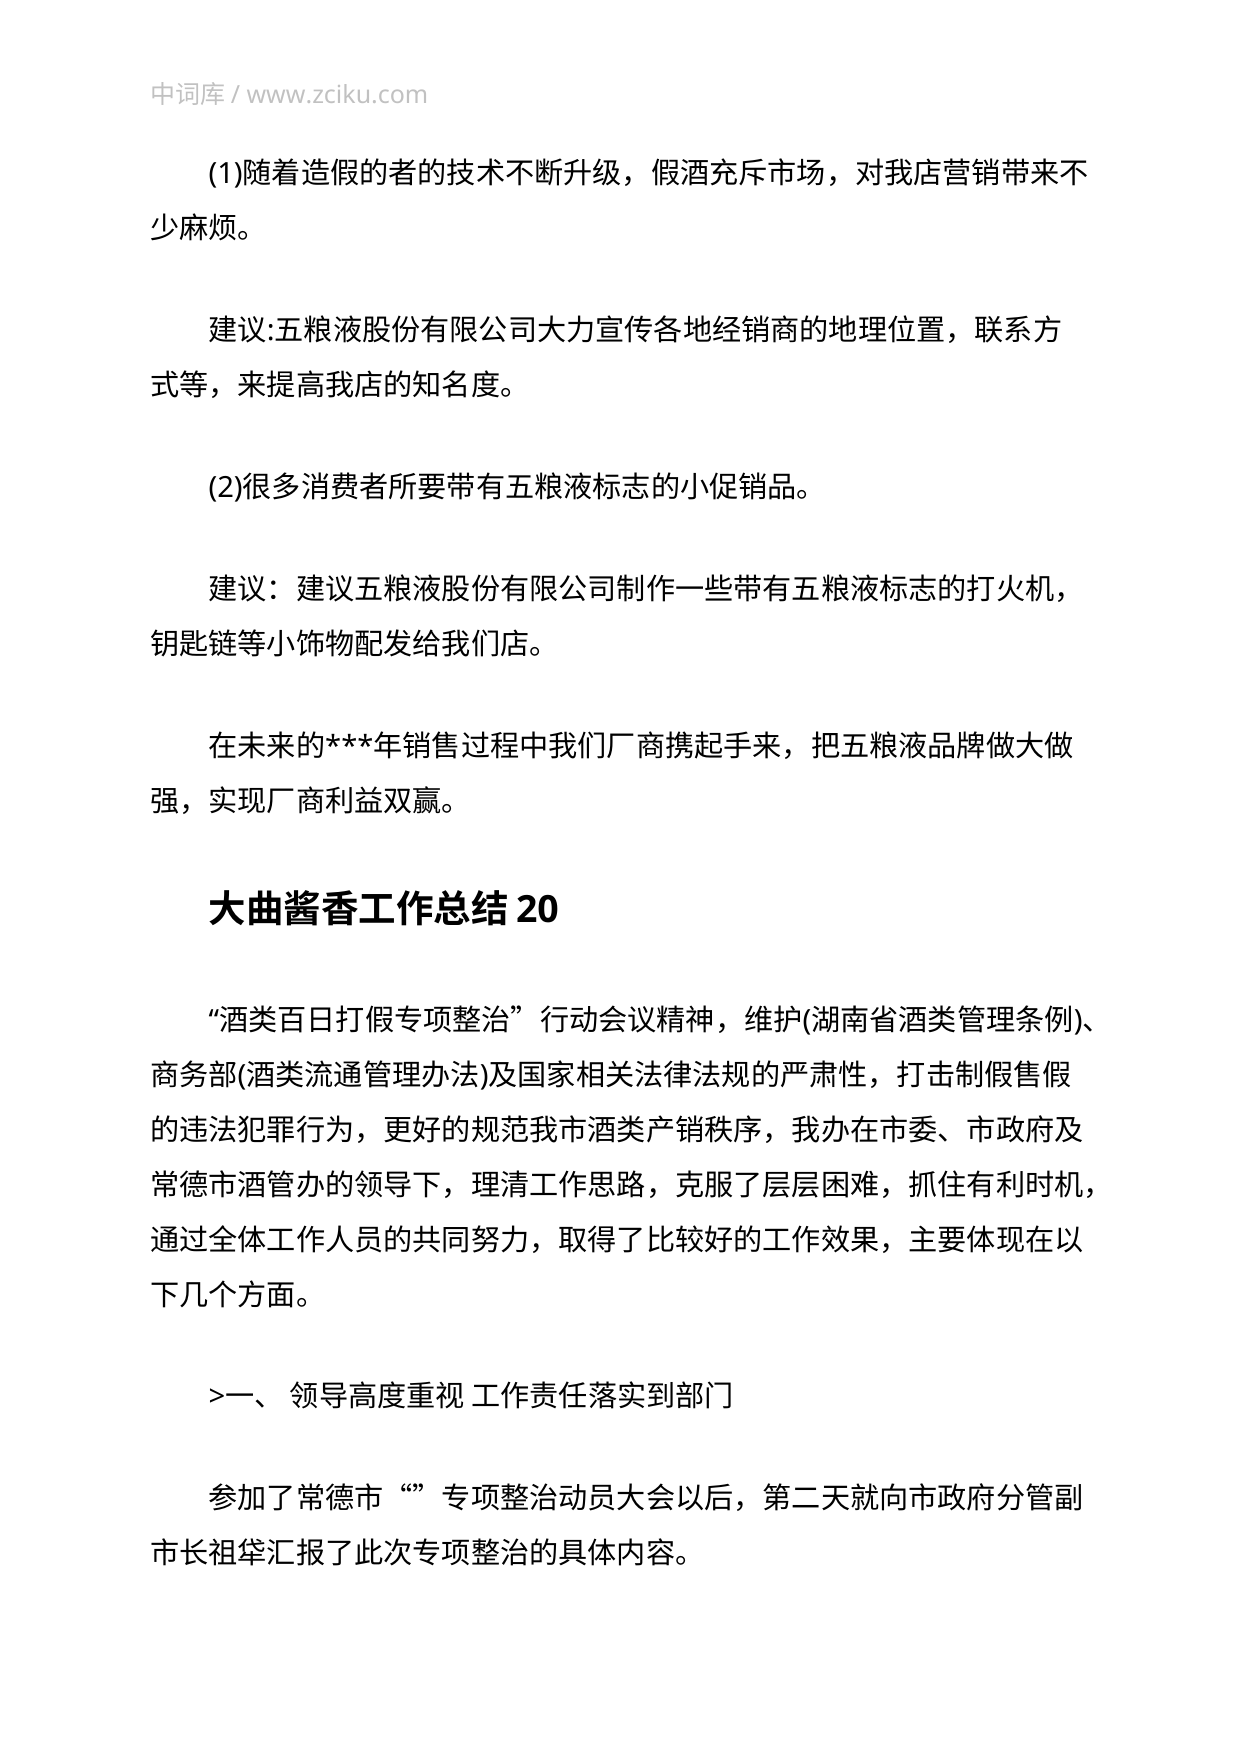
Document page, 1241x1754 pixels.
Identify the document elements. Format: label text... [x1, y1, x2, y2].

text >一、 领导高度重视 工作责任落实到部门 [150, 1373, 1090, 1415]
text “酒类百日打假专项整治”行动会议精神，维护(湖南省酒类管理条例)、商务部(酒类流通管理办法)及国家相关法律法规的严肃性，打击制假售假的违法犯罪行为，更好的规范我市酒类产销秩序，我办在市委、市政府及常德市酒管办的领导下，理清工作思路，克服了层层困难，抓住有利时机，通过全体工作人员的共同努力，取得了比较好的工作效果，主要体现在以下几个方面。 [150, 997, 1090, 1313]
text (1)随着造假的者的技术不断升级，假酒充斥市场，对我店营销带来不少麻烦。 [150, 150, 1090, 247]
text (2)很多消费者所要带有五粮液标志的小促销品。 [150, 463, 1090, 506]
text 大曲酱香工作总结20 [150, 879, 1090, 933]
text 建议：建议五粮液股份有限公司制作一些带有五粮液标志的打火机，钥匙链等小饰物配发给我们店。 [150, 566, 1090, 663]
text 在未来的***年销售过程中我们厂商携起手来，把五粮液品牌做大做强，实现厂商利益双赢。 [150, 722, 1090, 819]
text 建议:五粮液股份有限公司大力宣传各地经销商的地理位置，联系方式等，来提高我店的知名度。 [150, 307, 1090, 404]
text 参加了常德市“”专项整治动员大会以后，第二天就向市政府分管副市长祖牮汇报了此次专项整治的具体内容。 [150, 1475, 1090, 1572]
